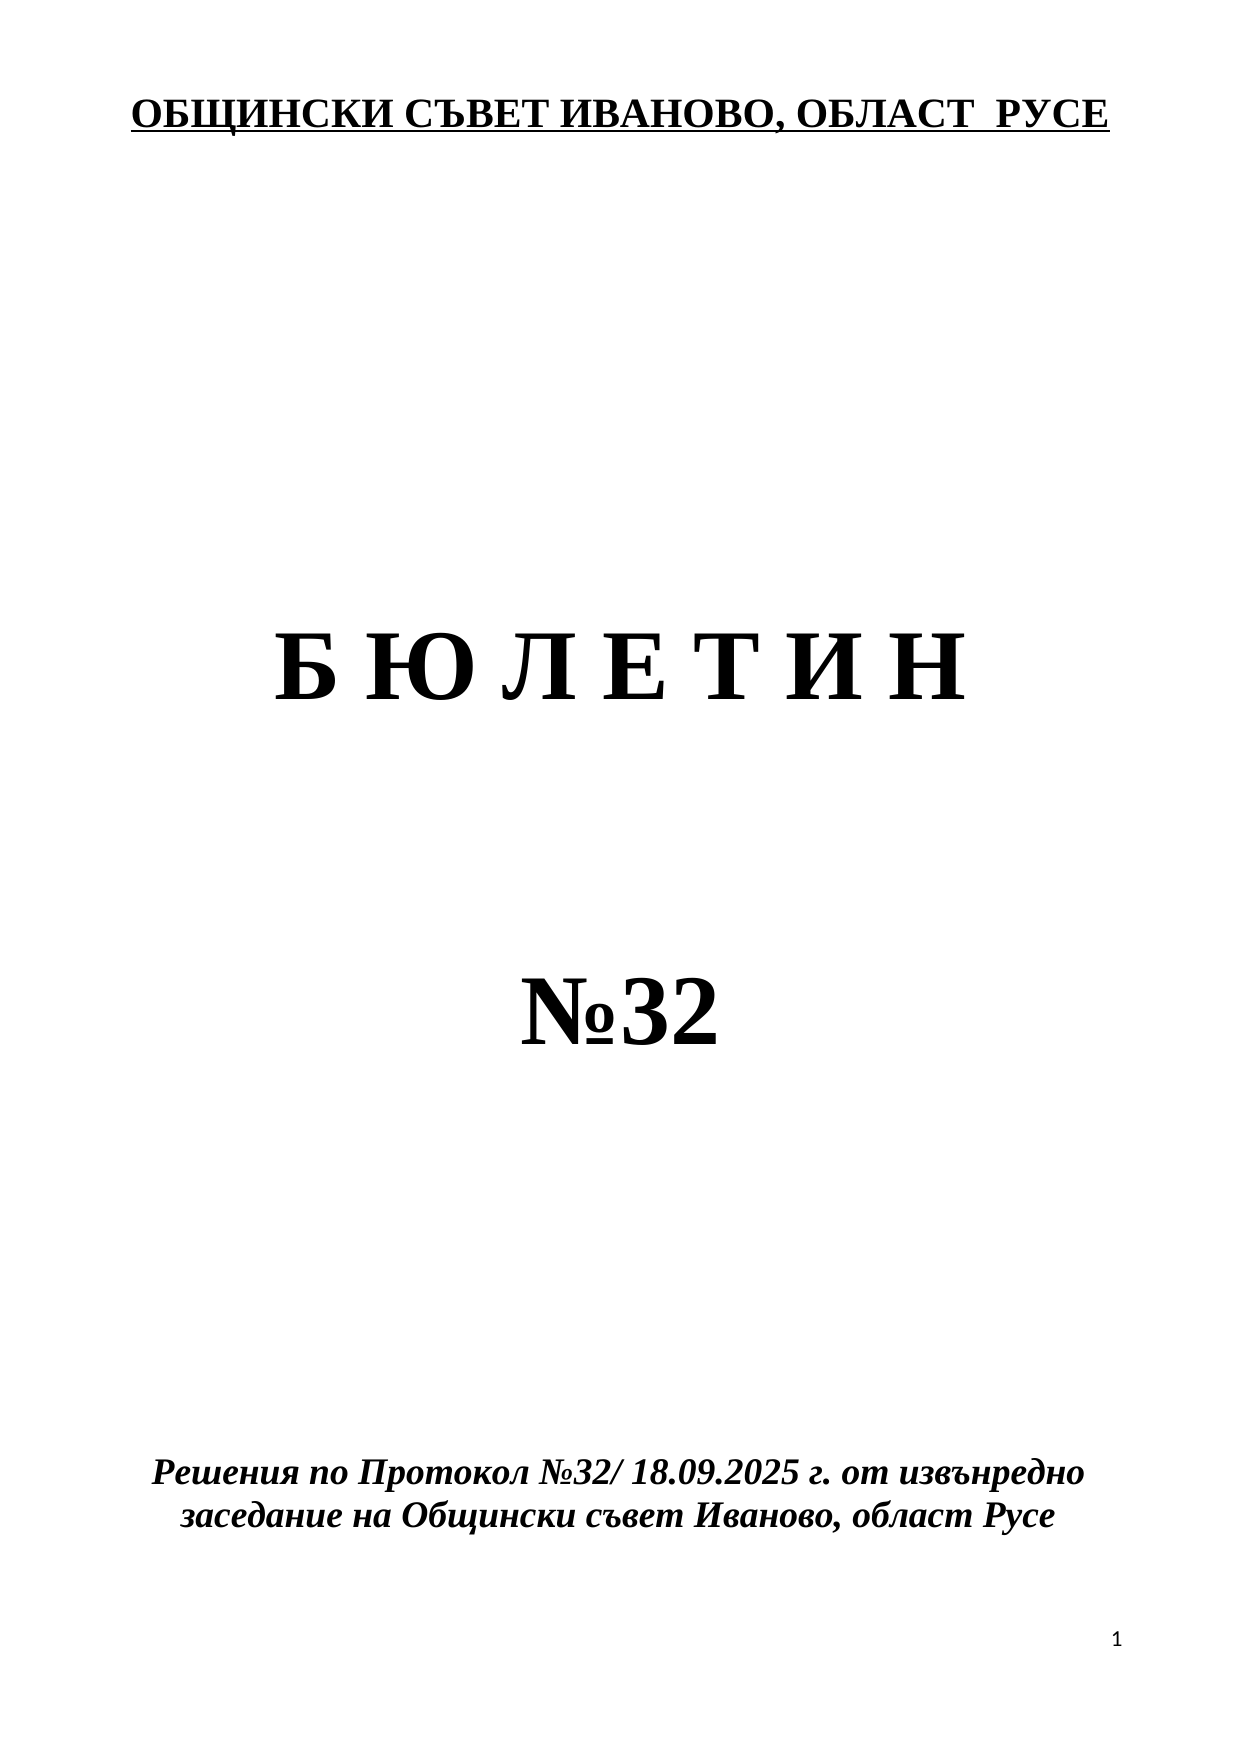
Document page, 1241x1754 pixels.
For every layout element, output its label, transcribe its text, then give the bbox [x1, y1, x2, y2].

text Б Ю Л Е Т И Н [118, 606, 1122, 721]
text Решения по Протокол №32/ 18.09.2025 г. от извънредно заседание на Общински съвет Иваново, област Русе [118, 1449, 1122, 1536]
text ОБЩИНСКИ СЪВЕТ ИВАНОВО, ОБЛАСТ РУСЕ [118, 89, 1122, 137]
text №32 [118, 951, 1122, 1066]
